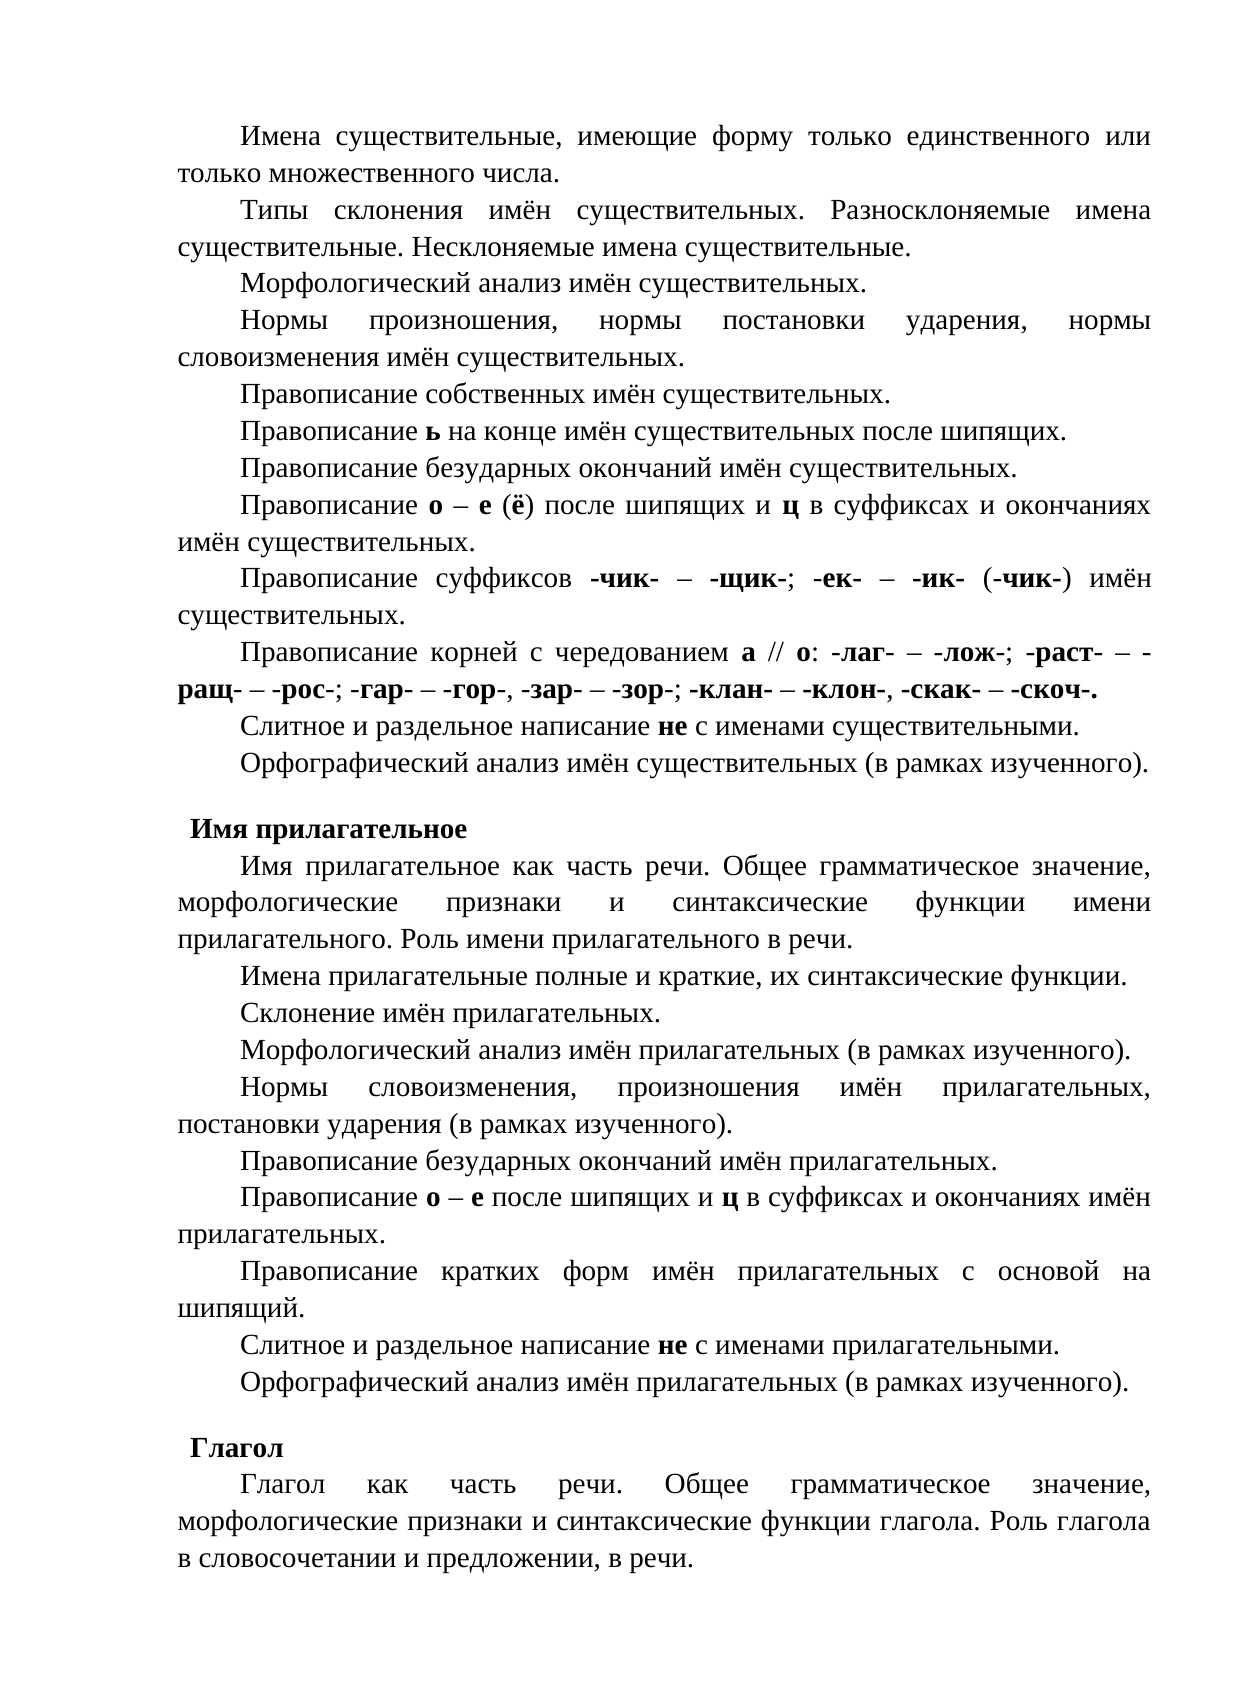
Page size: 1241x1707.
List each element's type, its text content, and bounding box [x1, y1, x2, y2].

text Имена существительные, имеющие форму только единственного или только множественного числа. [177, 118, 1152, 188]
text Типы склонения имён существительных. Разносклоняемые имена существительные. Несклоняемые имена существительные. [177, 192, 1152, 262]
text Имена прилагательные полные и краткие, их синтаксические функции. [177, 958, 1152, 992]
text Морфологический анализ имён существительных. [177, 266, 1152, 299]
text Правописание безударных окончаний имён прилагательных. [177, 1143, 1152, 1176]
text Правописание о – е (ё) после шипящих и ц в суффиксах и окончаниях имён существительных. [177, 487, 1152, 557]
text Имя прилагательное [190, 811, 1152, 844]
text Правописание кратких форм имён прилагательных с основой на шипящий. [177, 1253, 1152, 1324]
text Орфографический анализ имён существительных (в рамках изученного). [177, 745, 1152, 778]
text Правописание суффиксов -чик- – -щик-; -ек- – -ик- (-чик-) имён существительных. [177, 561, 1152, 631]
text Слитное и раздельное написание не с именами прилагательными. [177, 1327, 1152, 1361]
text Склонение имён прилагательных. [177, 995, 1152, 1029]
text Правописание корней с чередованием а // о: -лаг- – -лож-; -раст- – -ращ- – -рос-; -гар- – -гор-, -зар- – -зор-; -клан- – -клон-, -скак- – -скоч-. [177, 634, 1152, 705]
text Глагол [190, 1430, 1152, 1463]
text Правописание о – е после шипящих и ц в суффиксах и окончаниях имён прилагательных. [177, 1179, 1152, 1250]
text Нормы произношения, нормы постановки ударения, нормы словоизменения имён существительных. [177, 302, 1152, 373]
text Нормы словоизменения, произношения имён прилагательных, постановки ударения (в рамках изученного). [177, 1069, 1152, 1139]
text Имя прилагательное как часть речи. Общее грамматическое значение, морфологические признаки и синтаксические функции имени прилагательного. Роль имени прилагательного в речи. [177, 848, 1152, 955]
text Слитное и раздельное написание не с именами существительными. [177, 708, 1152, 742]
text Глагол как часть речи. Общее грамматическое значение, морфологические признаки и синтаксические функции глагола. Роль глагола в словосочетании и предложении, в речи. [177, 1467, 1152, 1574]
text Морфологический анализ имён прилагательных (в рамках изученного). [177, 1032, 1152, 1066]
text Правописание безударных окончаний имён существительных. [177, 450, 1152, 483]
text Правописание собственных имён существительных. [177, 376, 1152, 410]
text Правописание ь на конце имён существительных после шипящих. [177, 413, 1152, 447]
text Орфографический анализ имён прилагательных (в рамках изученного). [177, 1364, 1152, 1397]
